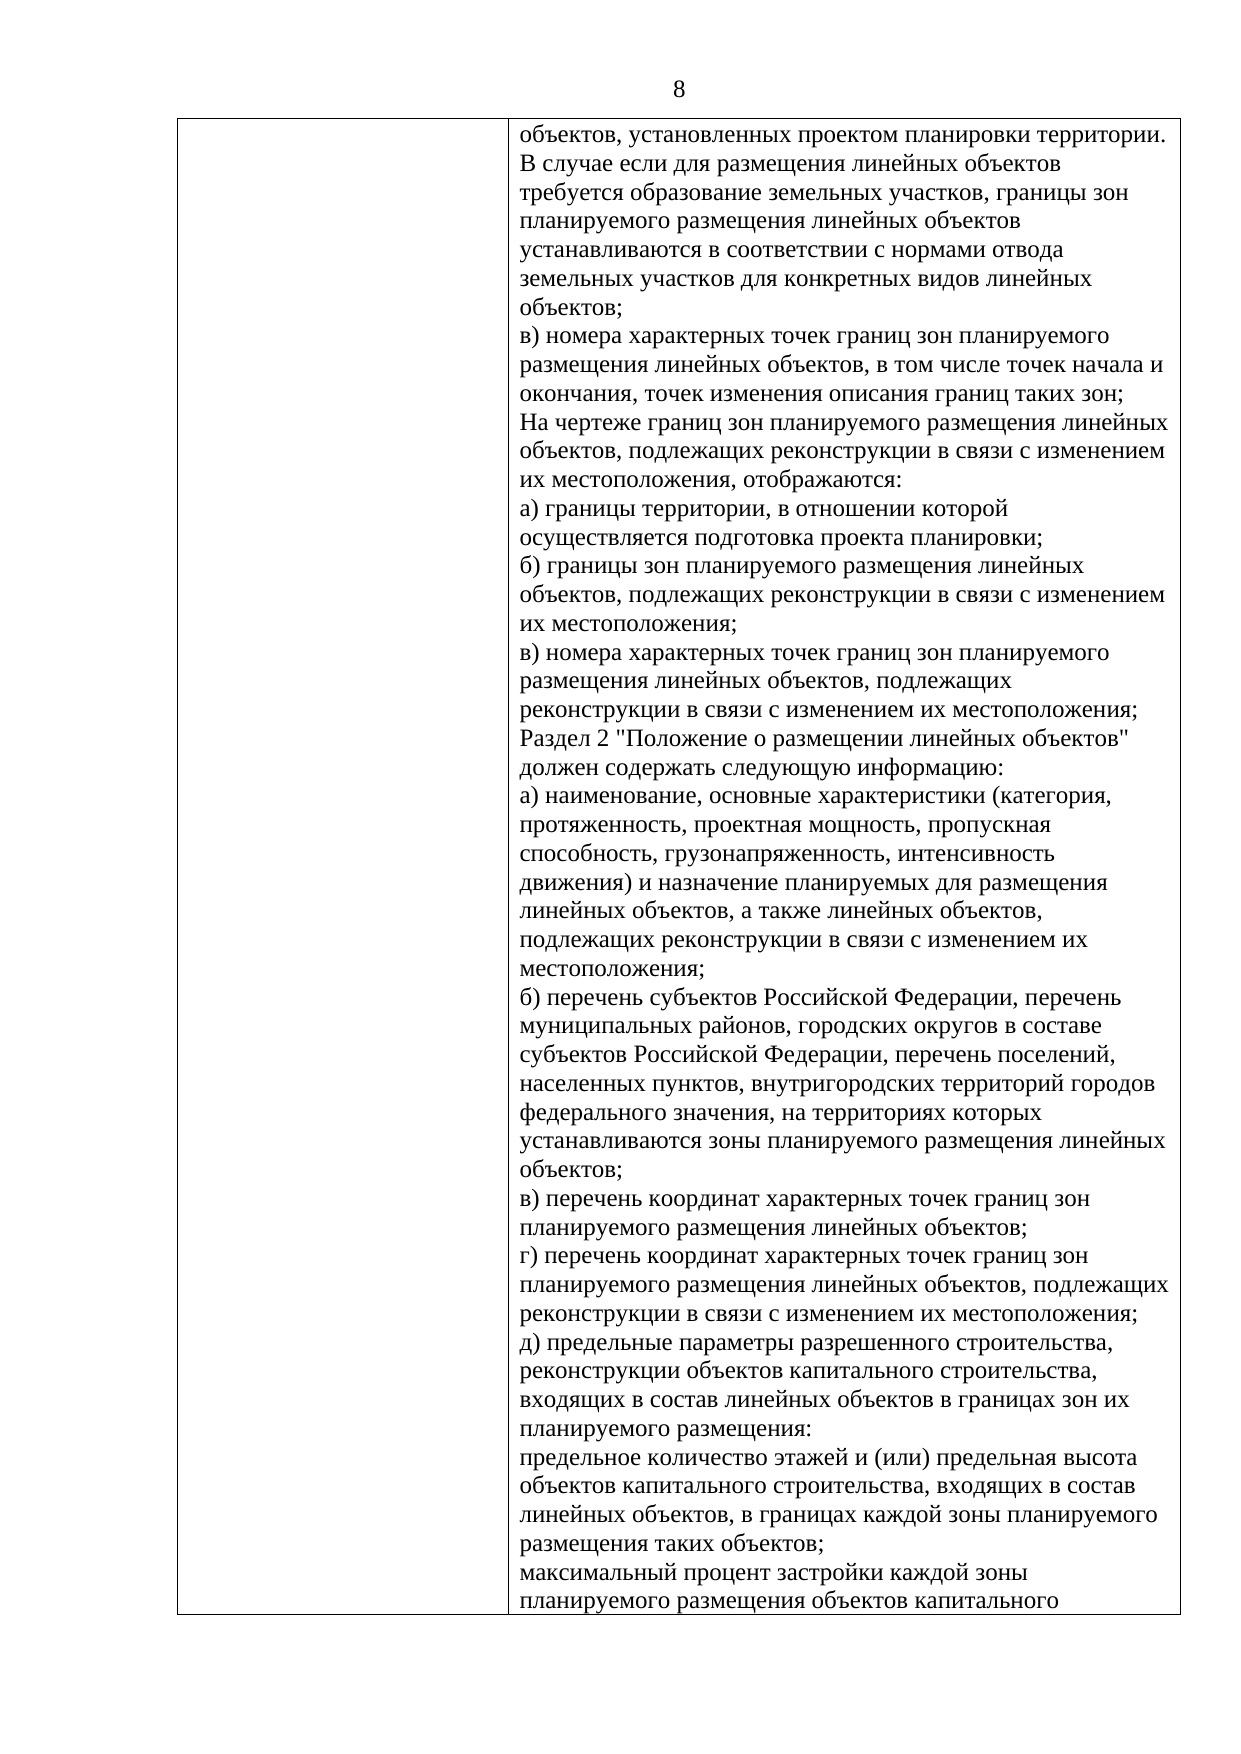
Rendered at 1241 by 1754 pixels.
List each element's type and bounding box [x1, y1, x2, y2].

table_cell [509, 119, 1180, 1614]
table_cell [178, 119, 508, 1614]
